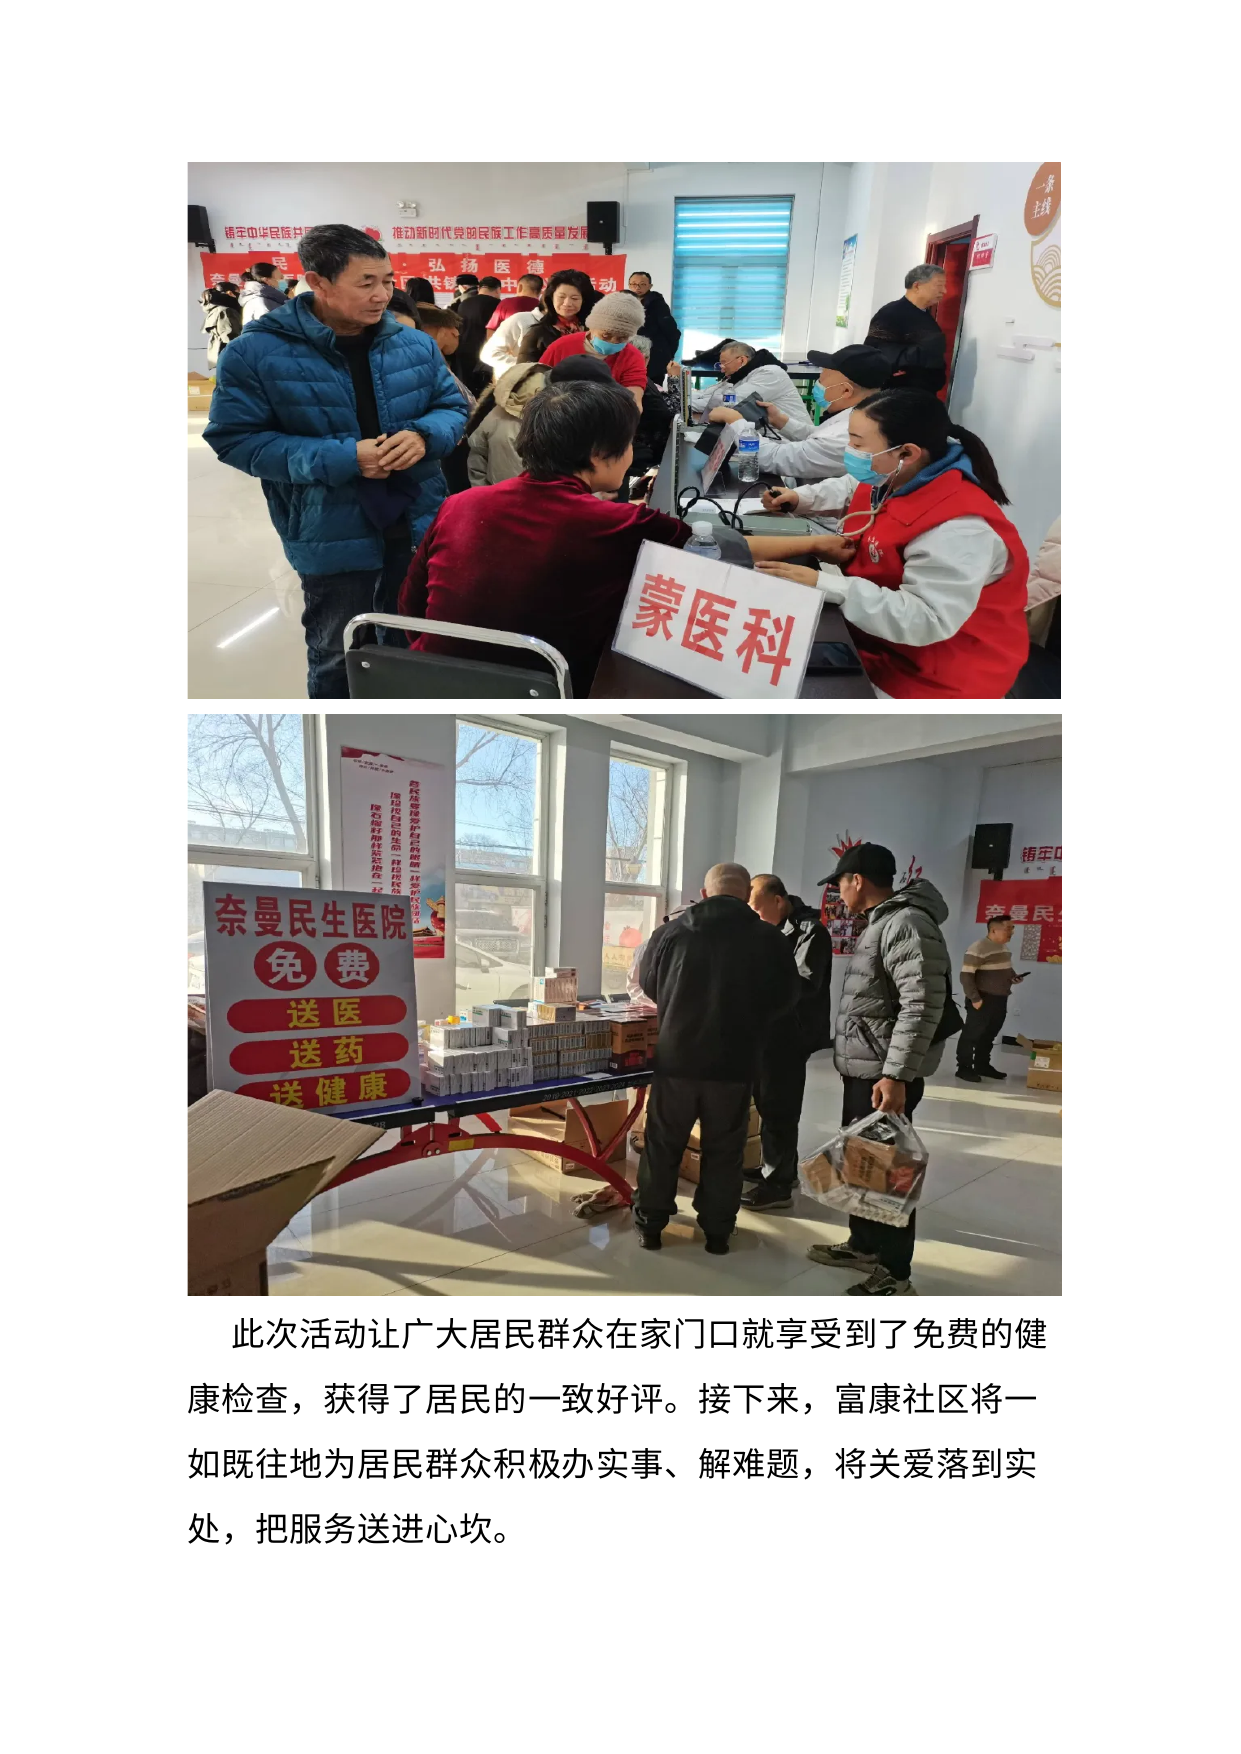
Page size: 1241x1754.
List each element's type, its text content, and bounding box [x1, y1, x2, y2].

picture [187, 714, 1062, 1296]
picture [187, 162, 1061, 699]
text 此次活动让广大居民群众在家门口就享受到了免费的健康检查，获得了居民的一致好评。接下来，富康社区将一如既往地为居民群众积极办实事、解难题，将关爱落到实处，把服务送进心坎。 [187, 1299, 1053, 1559]
